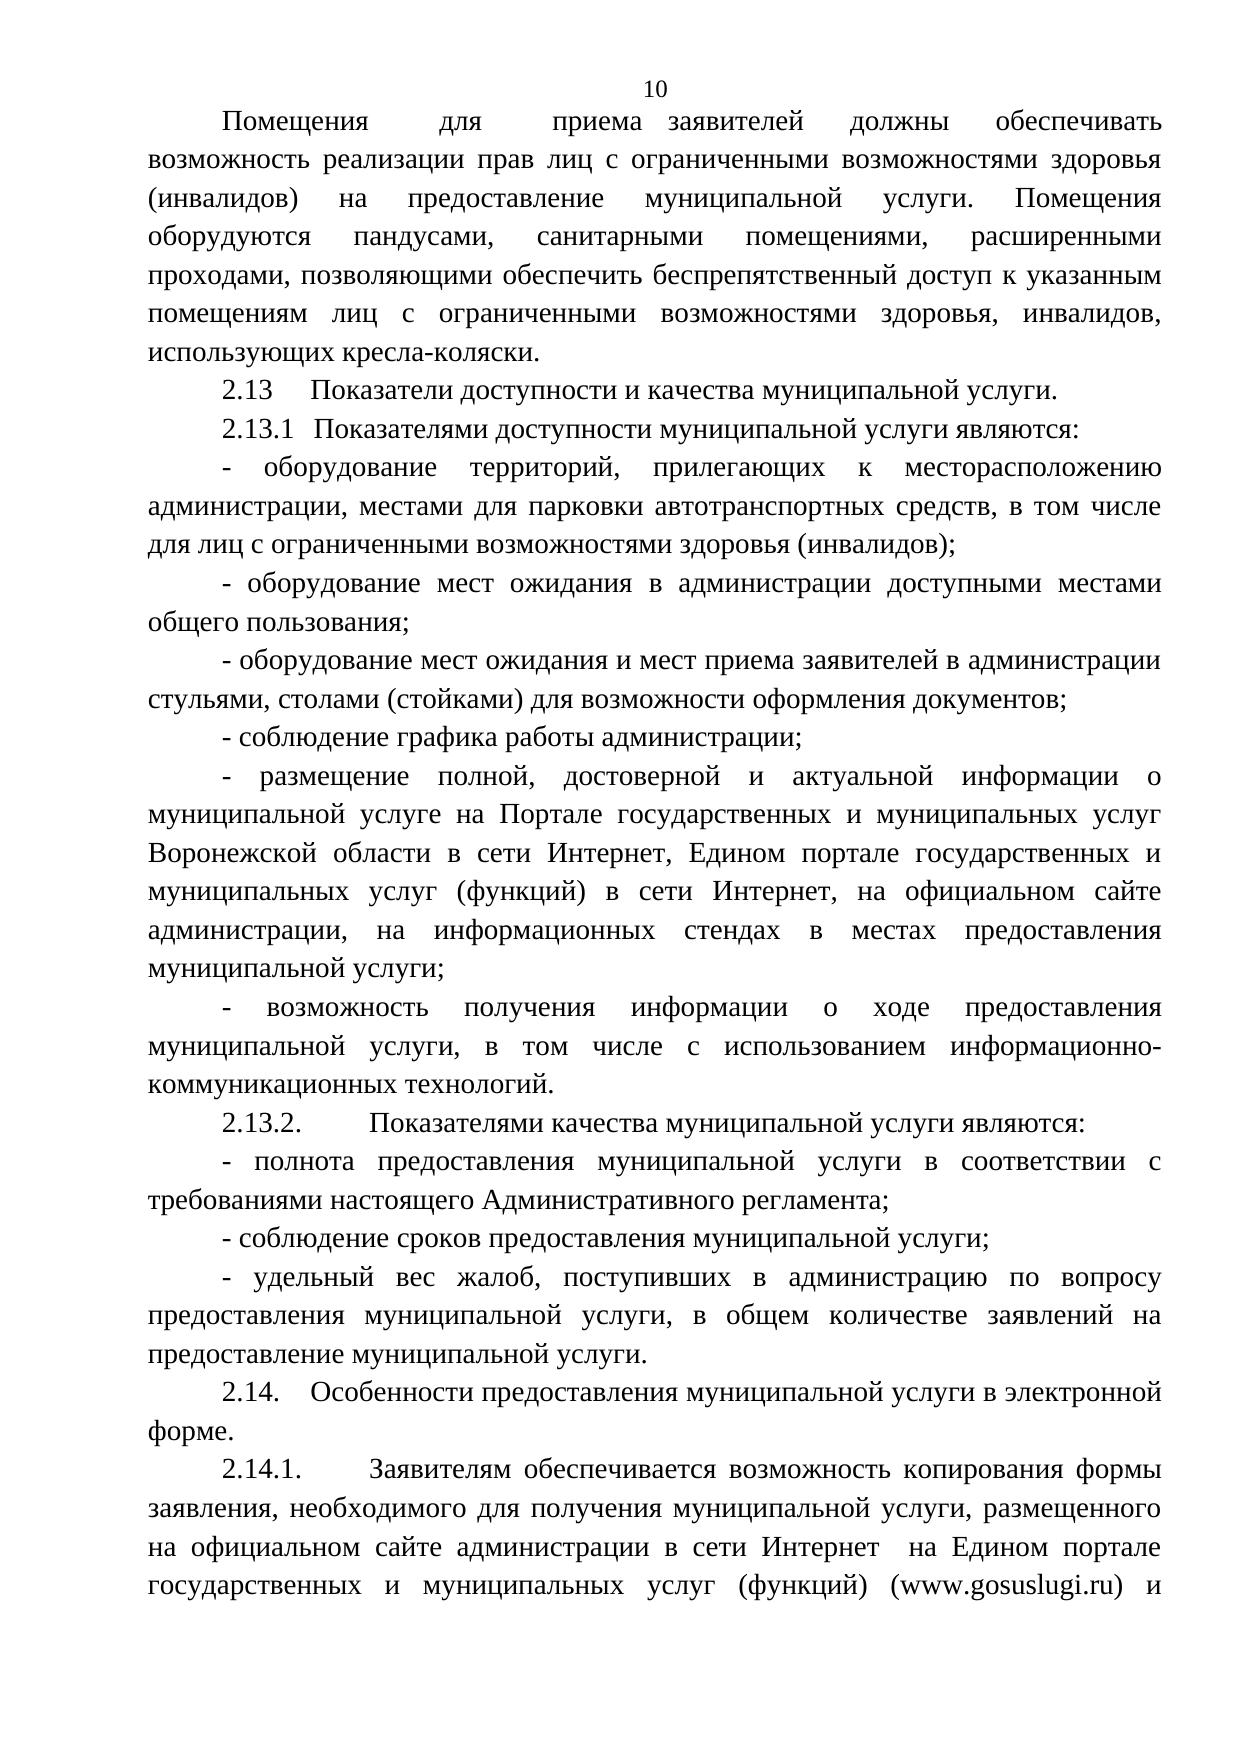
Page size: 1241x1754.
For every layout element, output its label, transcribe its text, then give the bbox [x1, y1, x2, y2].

list Показателями доступности муниципальной услуги являются: [148, 411, 1162, 444]
text - оборудование мест ожидания и мест приема заявителей в администрации стульями, столами (стойками) для возможности оформления документов; [148, 642, 1162, 714]
list Показатели доступности и качества муниципальной услуги. [148, 372, 1162, 406]
text - удельный вес жалоб, поступивших в администрацию по вопросу предоставления муниципальной услуги, в общем количестве заявлений на предоставление муниципальной услуги. [148, 1259, 1162, 1369]
text - возможность получения информации о ходе предоставления муниципальной услуги, в том числе с использованием информационно-коммуникационных технологий. [148, 989, 1162, 1100]
text - размещение полной, достоверной и актуальной информации о муниципальной услуге на Портале государственных и муниципальных услуг Воронежской области в сети Интернет, Едином портале государственных и муниципальных услуг (функций) в сети Интернет, на официальном сайте администрации, на информационных стендах в местах предоставления муниципальной услуги; [148, 758, 1162, 984]
text - полнота предоставления муниципальной услуги в соответствии с требованиями настоящего Административного регламента; [148, 1143, 1162, 1215]
text - соблюдение графика работы администрации; [148, 719, 1162, 753]
text - оборудование мест ожидания в администрации доступными местами общего пользования; [148, 565, 1162, 637]
text - соблюдение сроков предоставления муниципальной услуги; [148, 1220, 1162, 1254]
list Показателями качества муниципальной услуги являются: [148, 1105, 1162, 1138]
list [148, 1452, 1162, 1601]
text - оборудование территорий, прилегающих к месторасположению администрации, местами для парковки автотранспортных средств, в том числе для лиц с ограниченными возможностями здоровья (инвалидов); [148, 449, 1162, 560]
list Особенности предоставления муниципальной услуги в электронной форме. [148, 1374, 1162, 1447]
text Помещения для приема заявителей должны обеспечивать возможность реализации прав лиц с ограниченными возможностями здоровья (инвалидов) на предоставление муниципальной услуги. Помещения оборудуются пандусами, санитарными помещениями, расширенными проходами, позволяющими обеспечить беспрепятственный доступ к указанным помещениям лиц с ограниченными возможностями здоровья, инвалидов, использующих кресла-коляски. [148, 103, 1162, 367]
